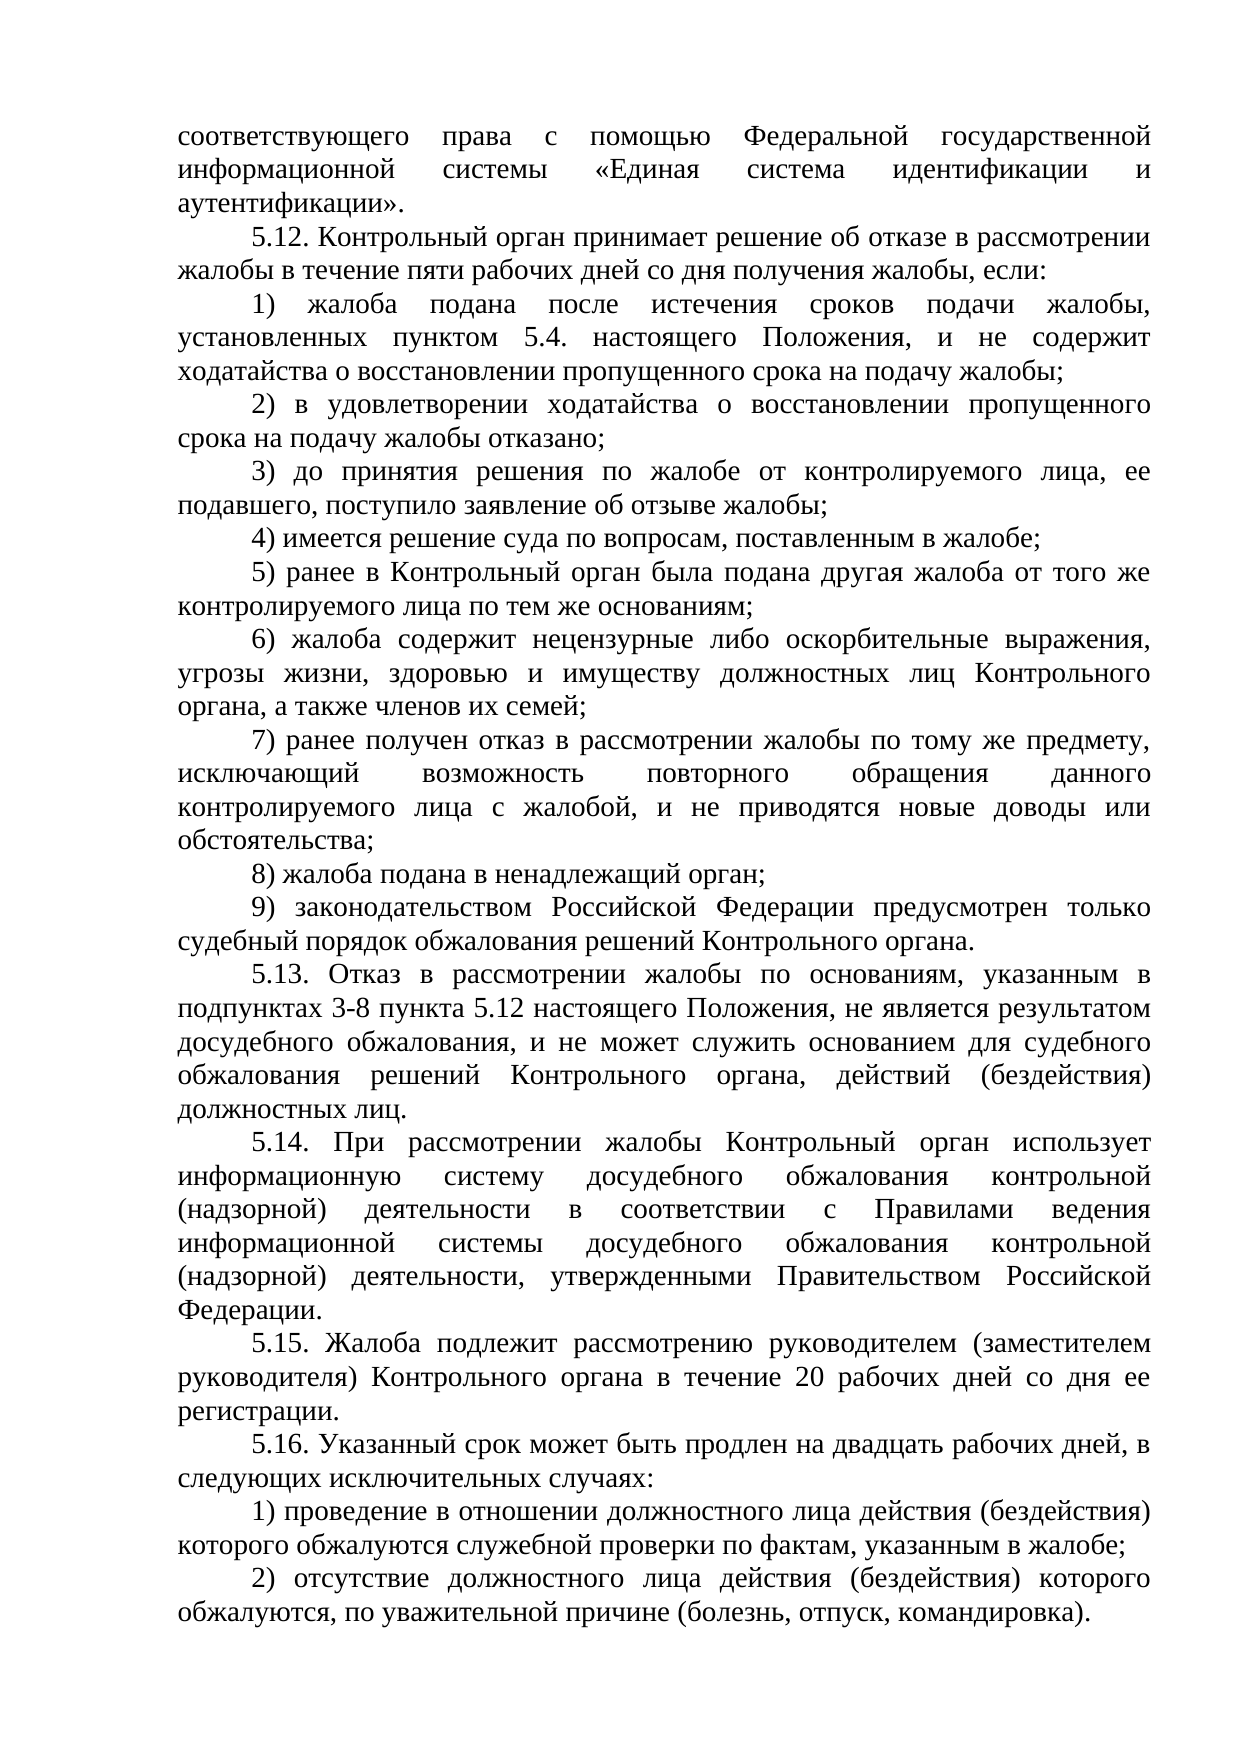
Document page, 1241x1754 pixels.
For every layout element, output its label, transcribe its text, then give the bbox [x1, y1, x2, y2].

text 5.13. Отказ в рассмотрении жалобы по основаниям, указанным в подпунктах 3-8 пункта 5.12 настоящего Положения, не является результатом досудебного обжалования, и не может служить основанием для судебного обжалования решений Контрольного органа, действий (бездействия) должностных лиц. [177, 957, 1152, 1124]
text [177, 118, 1152, 219]
text 5.12. Контрольный орган принимает решение об отказе в рассмотрении жалобы в течение пяти рабочих дней со дня получения жалобы, если: [177, 219, 1152, 286]
text 9) законодательством Российской Федерации предусмотрен только судебный порядок обжалования решений Контрольного органа. [177, 889, 1152, 957]
text 5.16. Указанный срок может быть продлен на двадцать рабочих дней, в следующих исключительных случаях: [177, 1426, 1152, 1493]
text 4) имеется решение суда по вопросам, поставленным в жалобе; [177, 521, 1152, 554]
text 5) ранее в Контрольный орган была подана другая жалоба от того же контролируемого лица по тем же основаниям; [177, 554, 1152, 621]
text 1) жалоба подана после истечения сроков подачи жалобы, установленных пунктом 5.4. настоящего Положения, и не содержит ходатайства о восстановлении пропущенного срока на подачу жалобы; [177, 286, 1152, 386]
text 1) проведение в отношении должностного лица действия (бездействия) которого обжалуются служебной проверки по фактам, указанным в жалобе; [177, 1493, 1152, 1560]
text 7) ранее получен отказ в рассмотрении жалобы по тому же предмету, исключающий возможность повторного обращения данного контролируемого лица с жалобой, и не приводятся новые доводы или обстоятельства; [177, 722, 1152, 856]
text 2) отсутствие должностного лица действия (бездействия) которого обжалуются, по уважительной причине (болезнь, отпуск, командировка). [177, 1560, 1152, 1627]
text 5.15. Жалоба подлежит рассмотрению руководителем (заместителем руководителя) Контрольного органа в течение 20 рабочих дней со дня ее регистрации. [177, 1326, 1152, 1426]
text 5.14. При рассмотрении жалобы Контрольный орган использует информационную систему досудебного обжалования контрольной (надзорной) деятельности в соответствии с Правилами ведения информационной системы досудебного обжалования контрольной (надзорной) деятельности, утвержденными Правительством Российской Федерации. [177, 1124, 1152, 1326]
text 2) в удовлетворении ходатайства о восстановлении пропущенного срока на подачу жалобы отказано; [177, 386, 1152, 453]
text 6) жалоба содержит нецензурные либо оскорбительные выражения, угрозы жизни, здоровью и имуществу должностных лиц Контрольного органа, а также членов их семей; [177, 621, 1152, 722]
text 8) жалоба подана в ненадлежащий орган; [177, 856, 1152, 889]
text 3) до принятия решения по жалобе от контролируемого лица, ее подавшего, поступило заявление об отзыве жалобы; [177, 453, 1152, 521]
